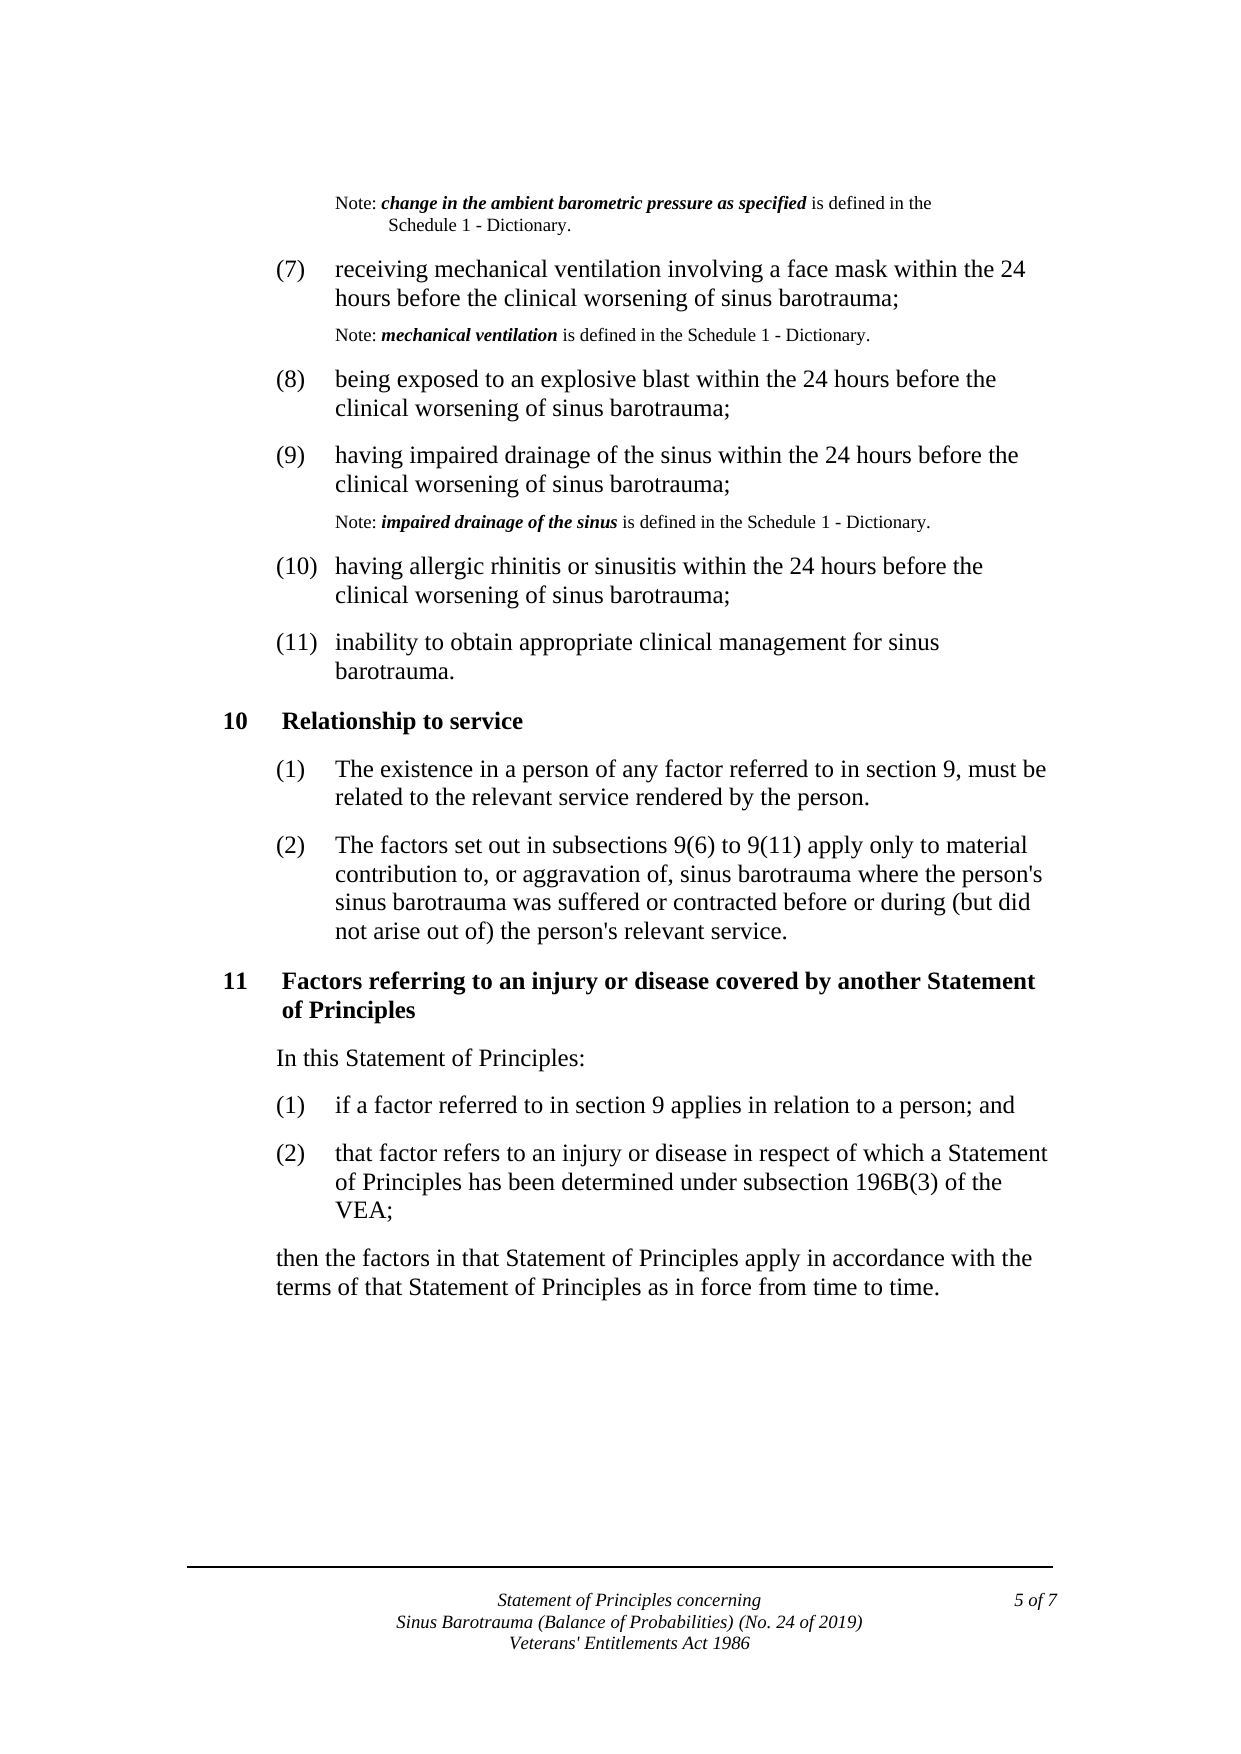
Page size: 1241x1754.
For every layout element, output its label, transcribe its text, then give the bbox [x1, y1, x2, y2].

text receiving mechanical ventilation involving a face mask within the 24 hours before the clinical worsening of sinus barotrauma; [276, 254, 1053, 311]
text inability to obtain appropriate clinical management for sinus barotrauma. [276, 627, 1053, 685]
text being exposed to an explosive blast within the 24 hours before the clinical worsening of sinus barotrauma; [276, 364, 1053, 422]
text Factors referring to an injury or disease covered by another Statement of Principles [223, 966, 1053, 1024]
text The factors set out in subsections 9(6) to 9(11) apply only to material contribution to, or aggravation of, sinus barotrauma where the person's sinus barotrauma was suffered or contracted before or during (but did not arise out of) the person's relevant service. [276, 830, 1053, 945]
text then the factors in that Statement of Principles apply in accordance with the terms of that Statement of Principles as in force from time to time. [276, 1243, 1053, 1300]
text In this Statement of Principles: [276, 1043, 1053, 1072]
text Note: impaired drainage of the sinus is defined in the Schedule 1 - Dictionary. [335, 511, 1053, 532]
text that factor refers to an injury or disease in respect of which a Statement of Principles has been determined under subsection 196B(3) of the VEA; [276, 1138, 1053, 1224]
text Note: mechanical ventilation is defined in the Schedule 1 - Dictionary. [335, 324, 1053, 346]
text Note: change in the ambient barometric pressure as specified is defined in the Schedule 1 - Dictionary. [335, 192, 1053, 235]
text if a factor referred to in section 9 applies in relation to a person; and [276, 1090, 1053, 1119]
text Relationship to service [223, 706, 1053, 735]
text having allergic rhinitis or sinusitis within the 24 hours before the clinical worsening of sinus barotrauma; [276, 551, 1053, 609]
text having impaired drainage of the sinus within the 24 hours before the clinical worsening of sinus barotrauma; [276, 441, 1053, 498]
text The existence in a person of any factor referred to in section 9, must be related to the relevant service rendered by the person. [276, 754, 1053, 811]
